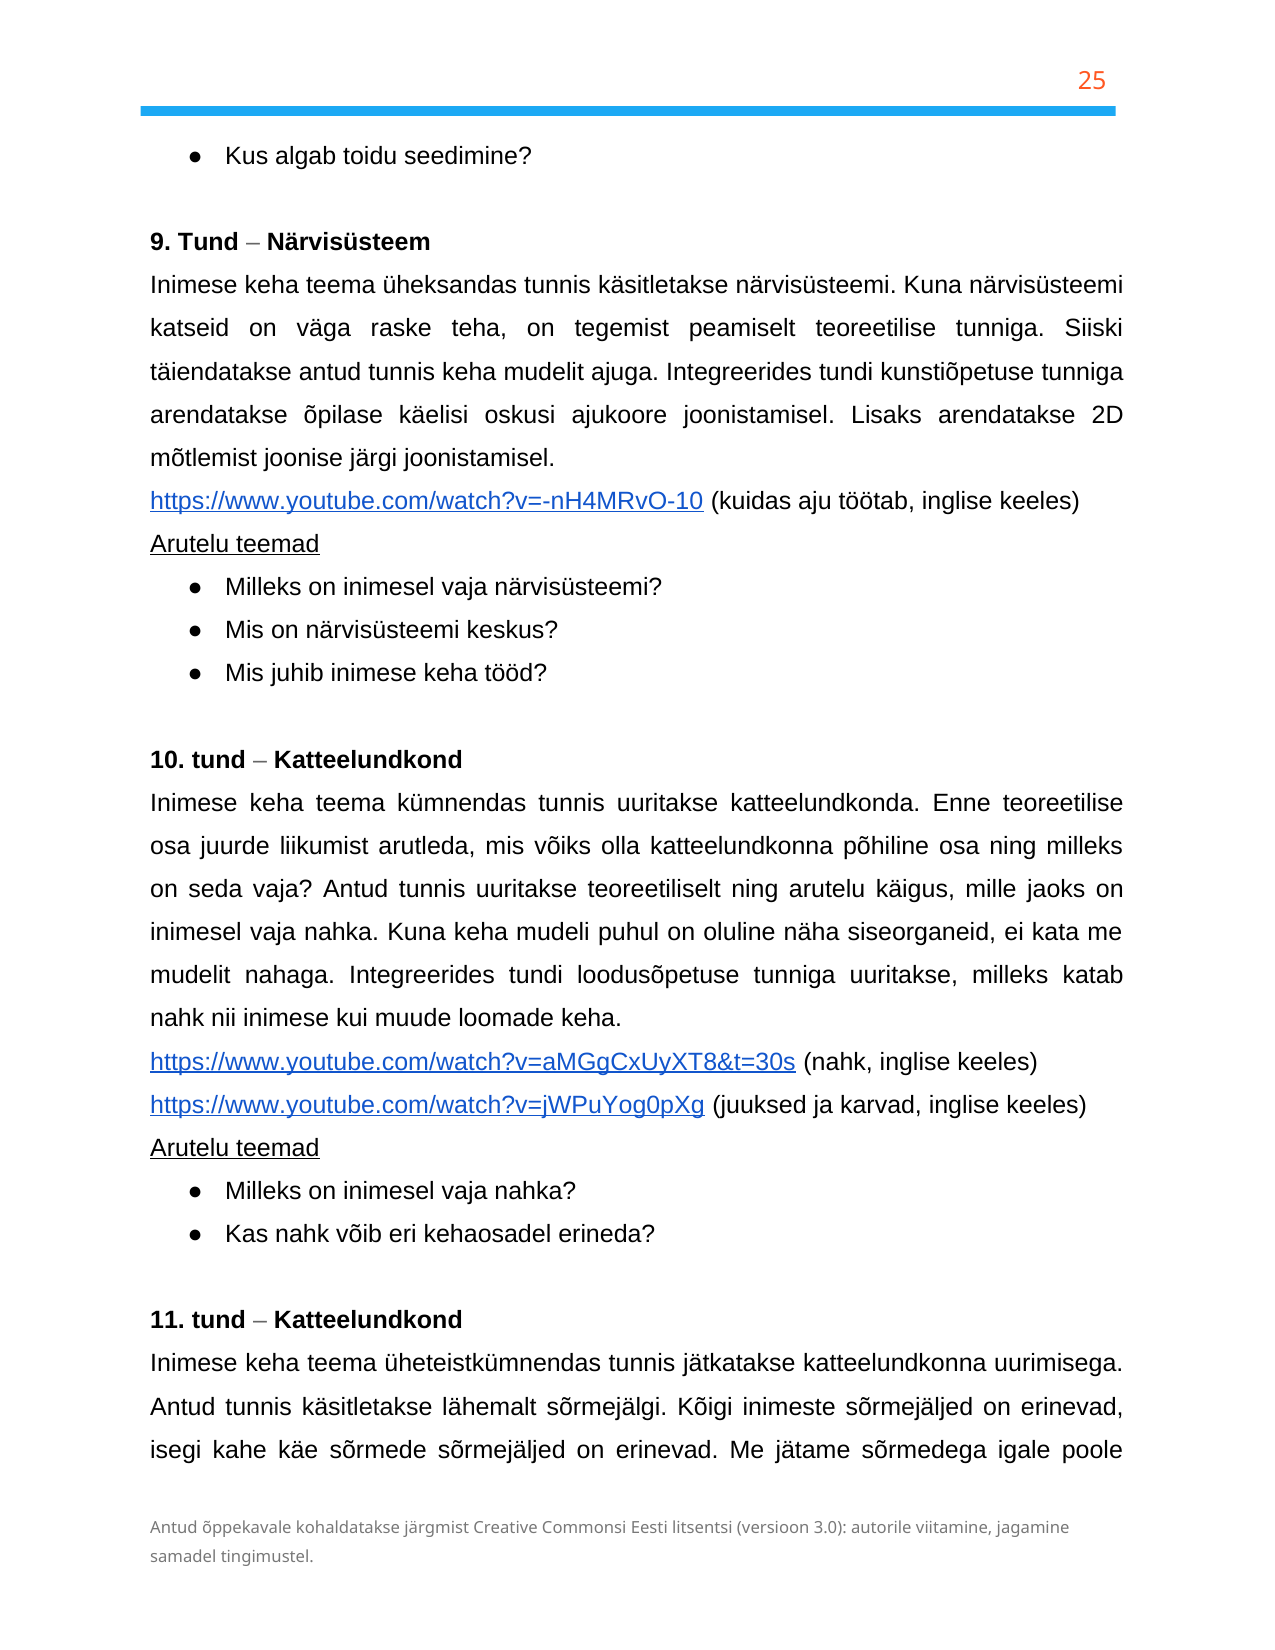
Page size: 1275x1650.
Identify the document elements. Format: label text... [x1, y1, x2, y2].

picture [140, 106, 1116, 116]
text https://www.youtube.com/watch?v=jWPuYog0pXg (juuksed ja karvad, inglise keeles) [150, 1089, 1125, 1118]
list Mis juhib inimese keha tööd? [187, 658, 1125, 687]
text Arutelu teemad [150, 1133, 1125, 1161]
text Arutelu teemad [150, 529, 1125, 558]
text Inimese keha teema üheksandas tunnis käsitletakse närvisüsteemi. Kuna närvisüsteemi katseid on väga raske teha, on tegemist peamiselt teoreetilise tunniga. Siiski täiendatakse antud tunnis keha mudelit ajuga. Integreerides tundi kunstiõpetuse tunniga arendatakse õpilase käelisi oskusi ajukoore joonistamisel. Lisaks arendatakse 2D mõtlemist joonise järgi joonistamisel. [150, 270, 1125, 471]
text https://www.youtube.com/watch?v=aMGgCxUyXT8&t=30s (nahk, inglise keeles) [150, 1046, 1125, 1075]
text Inimese keha teema kümnendas tunnis uuritakse katteelundkonda. Enne teoreetilise osa juurde liikumist arutleda, mis võiks olla katteelundkonna põhiline osa ning milleks on seda vaja? Antud tunnis uuritakse teoreetiliselt ning arutelu käigus, mille jaoks on inimesel vaja nahka. Kuna keha mudeli puhul on oluline näha siseorganeid, ei kata me mudelit nahaga. Integreerides tundi loodusõpetuse tunniga uuritakse, milleks katab nahk nii inimese kui muude loomade keha. [150, 788, 1125, 1032]
text https://www.youtube.com/watch?v=-nH4MRvO-10 (kuidas aju töötab, inglise keeles) [150, 486, 1125, 514]
list Milleks on inimesel vaja nahka? [187, 1176, 1125, 1204]
list Kas nahk võib eri kehaosadel erineda? [187, 1219, 1125, 1248]
list Mis on närvisüsteemi keskus? [187, 615, 1125, 644]
text 9. Tund – Närvisüsteem [150, 227, 1125, 256]
list Milleks on inimesel vaja närvisüsteemi? [187, 572, 1125, 601]
text 11. tund – Katteelundkond [150, 1305, 1125, 1334]
list Kus algab toidu seedimine? [187, 141, 1125, 169]
text 10. tund – Katteelundkond [150, 744, 1125, 773]
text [150, 1348, 1125, 1463]
